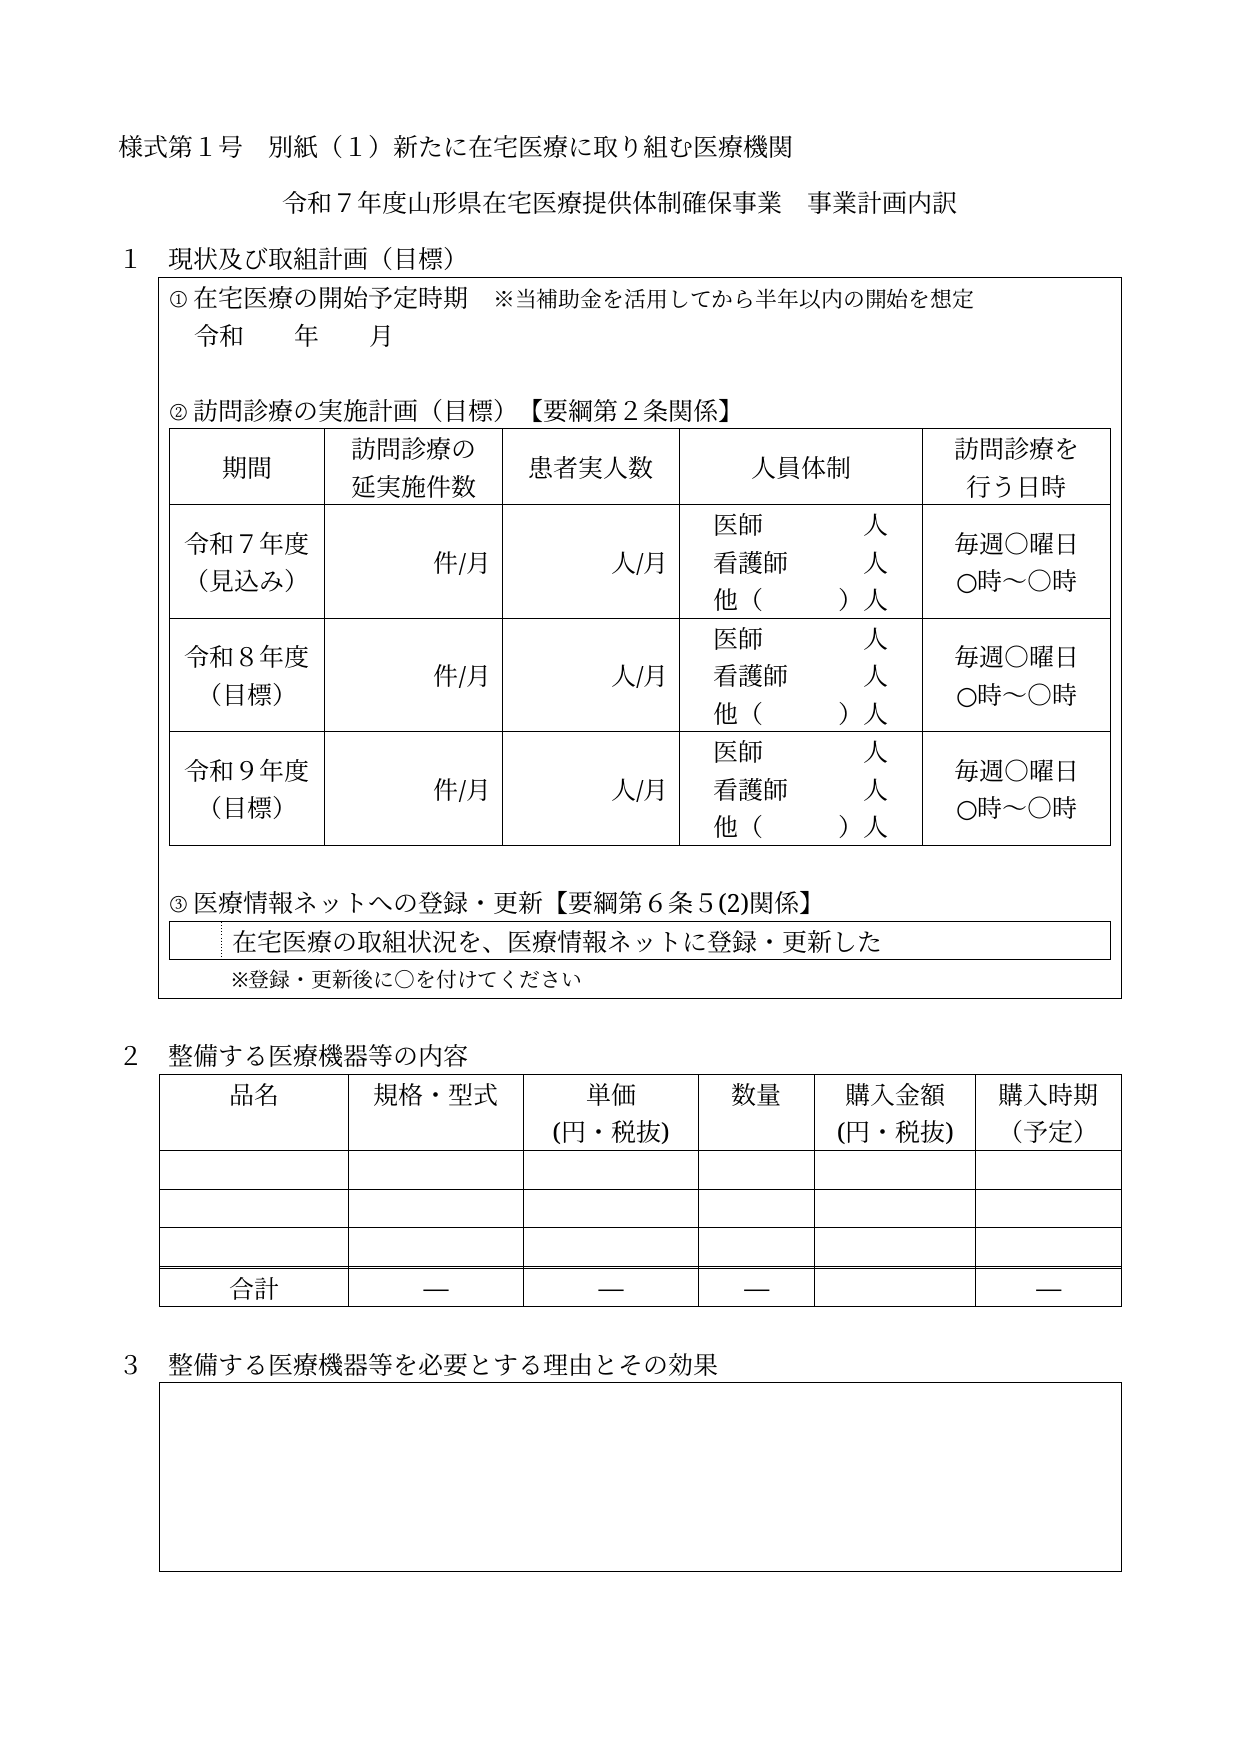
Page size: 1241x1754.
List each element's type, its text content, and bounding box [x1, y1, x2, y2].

table_cell [349, 1190, 523, 1227]
table_header 数量 [699, 1075, 814, 1150]
table_cell [815, 1228, 975, 1266]
table_header [160, 1383, 1121, 1571]
table_cell [976, 1228, 1121, 1266]
text ２ 整備する医療機器等の内容 [118, 1036, 1122, 1074]
table_header 規格・型式 [349, 1075, 523, 1150]
table_cell [699, 1151, 814, 1188]
table_cell [524, 1228, 698, 1266]
table_cell [160, 1228, 348, 1266]
table_cell [815, 1190, 975, 1227]
table_cell ― [699, 1269, 814, 1306]
table_cell [160, 1151, 348, 1188]
table_cell ― [349, 1269, 523, 1306]
table_header 単価 (円・税抜) [524, 1075, 698, 1150]
table_cell [349, 1151, 523, 1188]
table_header ①在宅医療の開始予定時期 ※当補助金を活用してから半年以内の開始を想定 令和 年 月 ②訪問診療の実施計画（目標）【要綱第２条関係】 ③医療情報ネットへの登録・更新【要綱第６条５(2)関係】 ※登録・更新後に○を付けてください [159, 278, 1121, 998]
table_cell [976, 1151, 1121, 1188]
table_cell 合計 [160, 1269, 348, 1306]
table_cell [815, 1269, 975, 1306]
text １ 現状及び取組計画（目標） [118, 239, 1122, 277]
table_cell [349, 1228, 523, 1266]
table_cell [524, 1190, 698, 1227]
table_cell [699, 1228, 814, 1266]
table_cell [160, 1190, 348, 1227]
text 令和７年度山形県在宅医療提供体制確保事業 事業計画内訳 [118, 183, 1122, 221]
table_cell [815, 1151, 975, 1188]
table_cell [524, 1151, 698, 1188]
table_header 購入時期 （予定） [976, 1075, 1121, 1150]
table_header 購入金額 (円・税抜) [815, 1075, 975, 1150]
text ３ 整備する医療機器等を必要とする理由とその効果 [118, 1345, 1122, 1382]
table_cell [976, 1190, 1121, 1227]
table_cell [699, 1190, 814, 1227]
text 様式第１号 別紙（１）新たに在宅医療に取り組む医療機関 [118, 127, 1122, 164]
table_cell ― [524, 1269, 698, 1306]
table_cell ― [976, 1269, 1121, 1306]
table_header 品名 [160, 1075, 348, 1150]
